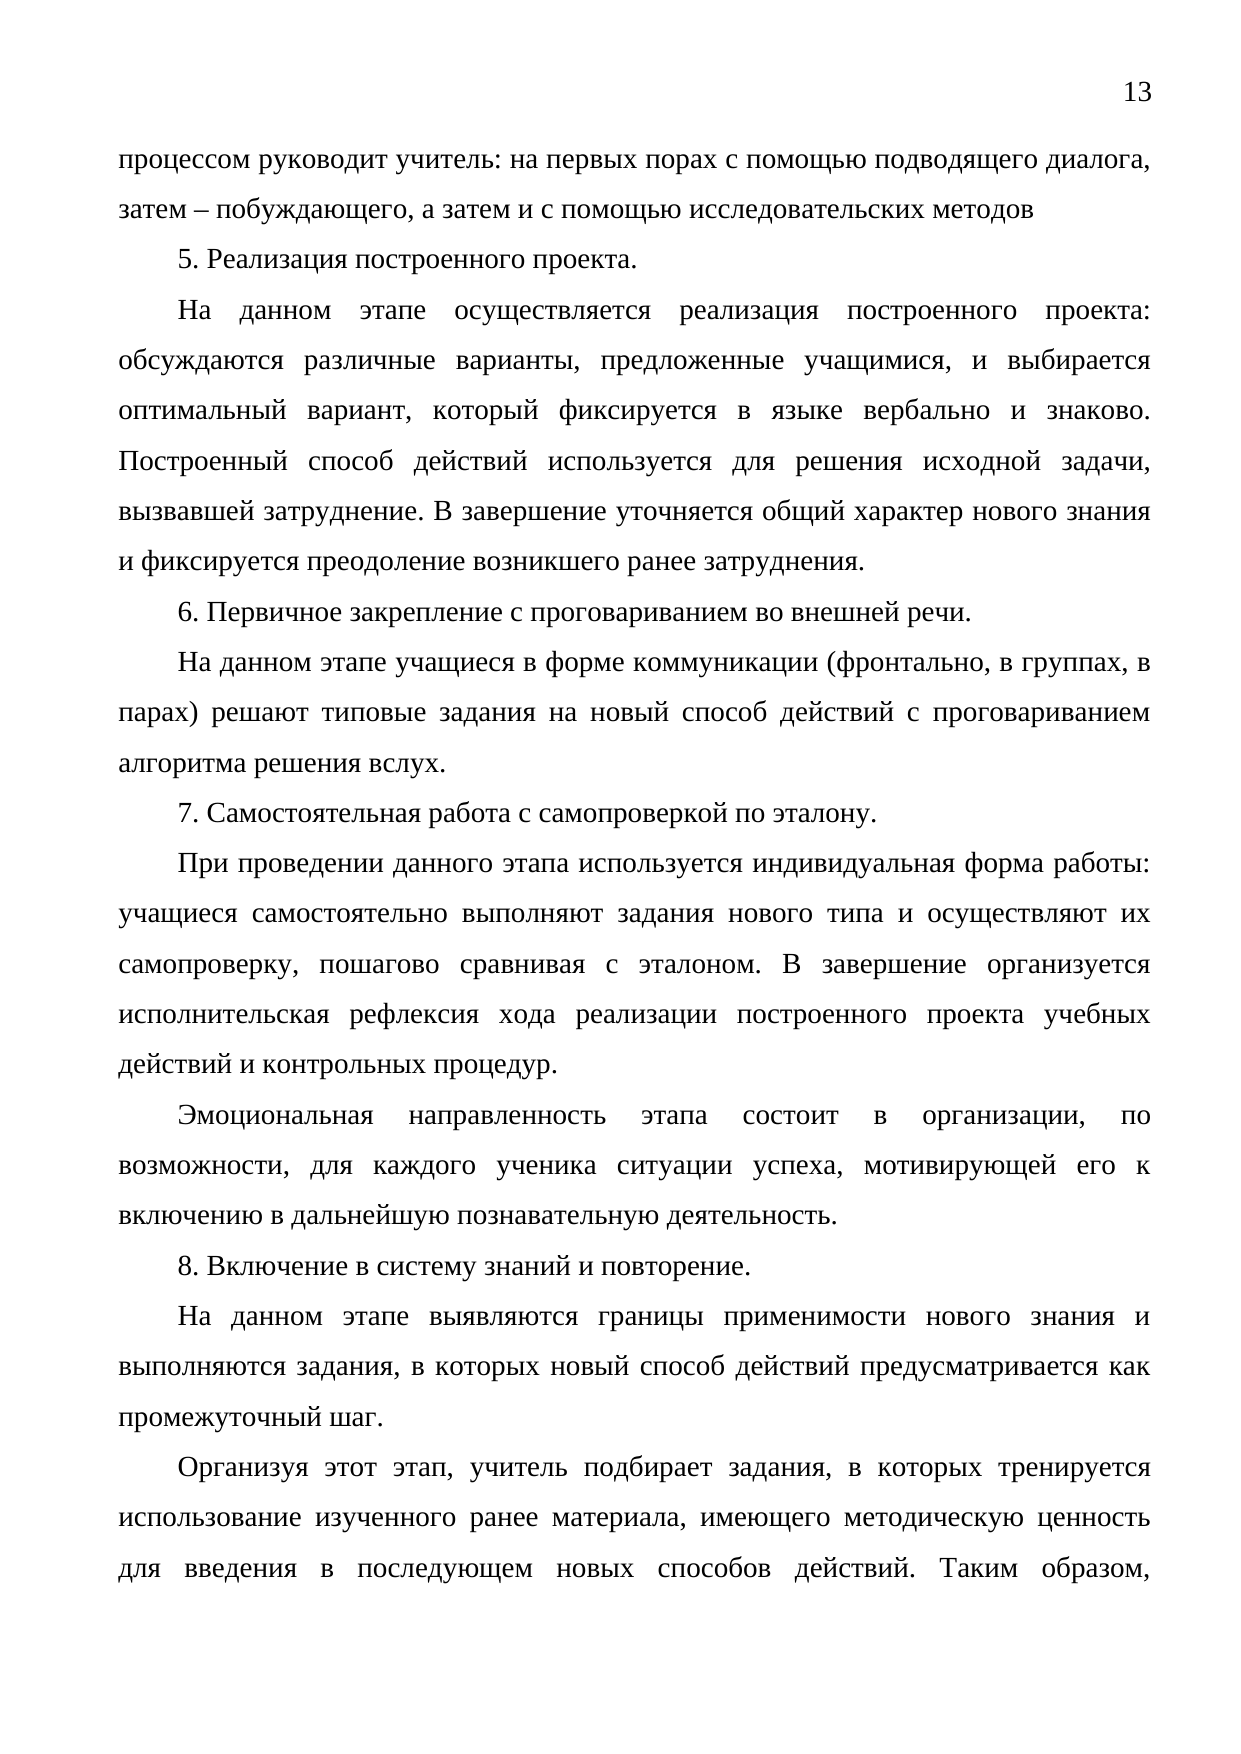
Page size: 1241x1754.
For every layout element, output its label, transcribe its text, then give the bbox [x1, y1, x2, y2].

text При проведении данного этапа используется индивидуальная форма работы: учащиеся самостоятельно выполняют задания нового типа и осуществляют их самопроверку, пошагово сравнивая с эталоном. В завершение организуется исполнительская рефлексия хода реализации построенного проекта учебных действий и контрольных процедур. [118, 845, 1152, 1080]
text Эмоциональная направленность этапа состоит в организации, по возможности, для каждого ученика ситуации успеха, мотивирующей его к включению в дальнейшую познавательную деятельность. [118, 1097, 1152, 1231]
text 7. Самостоятельная работа с самопроверкой по эталону. [118, 795, 1152, 828]
text На данном этапе осуществляется реализация построенного проекта: обсуждаются различные варианты, предложенные учащимися, и выбирается оптимальный вариант, который фиксируется в языке вербально и знаково. Построенный способ действий используется для решения исходной задачи, вызвавшей затруднение. В завершение уточняется общий характер нового знания и фиксируется преодоление возникшего ранее затруднения. [118, 292, 1152, 577]
text На данном этапе выявляются границы применимости нового знания и выполняются задания, в которых новый способ действий предусматривается как промежуточный шаг. [118, 1298, 1152, 1432]
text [118, 141, 1152, 225]
text На данном этапе учащиеся в форме коммуникации (фронтально, в группах, в парах) решают типовые задания на новый способ действий с проговариванием алгоритма решения вслух. [118, 644, 1152, 778]
text 8. Включение в систему знаний и повторение. [118, 1248, 1152, 1281]
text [118, 1449, 1152, 1583]
text 6. Первичное закрепление с проговариванием во внешней речи. [118, 594, 1152, 627]
text 5. Реализация построенного проекта. [118, 242, 1152, 275]
